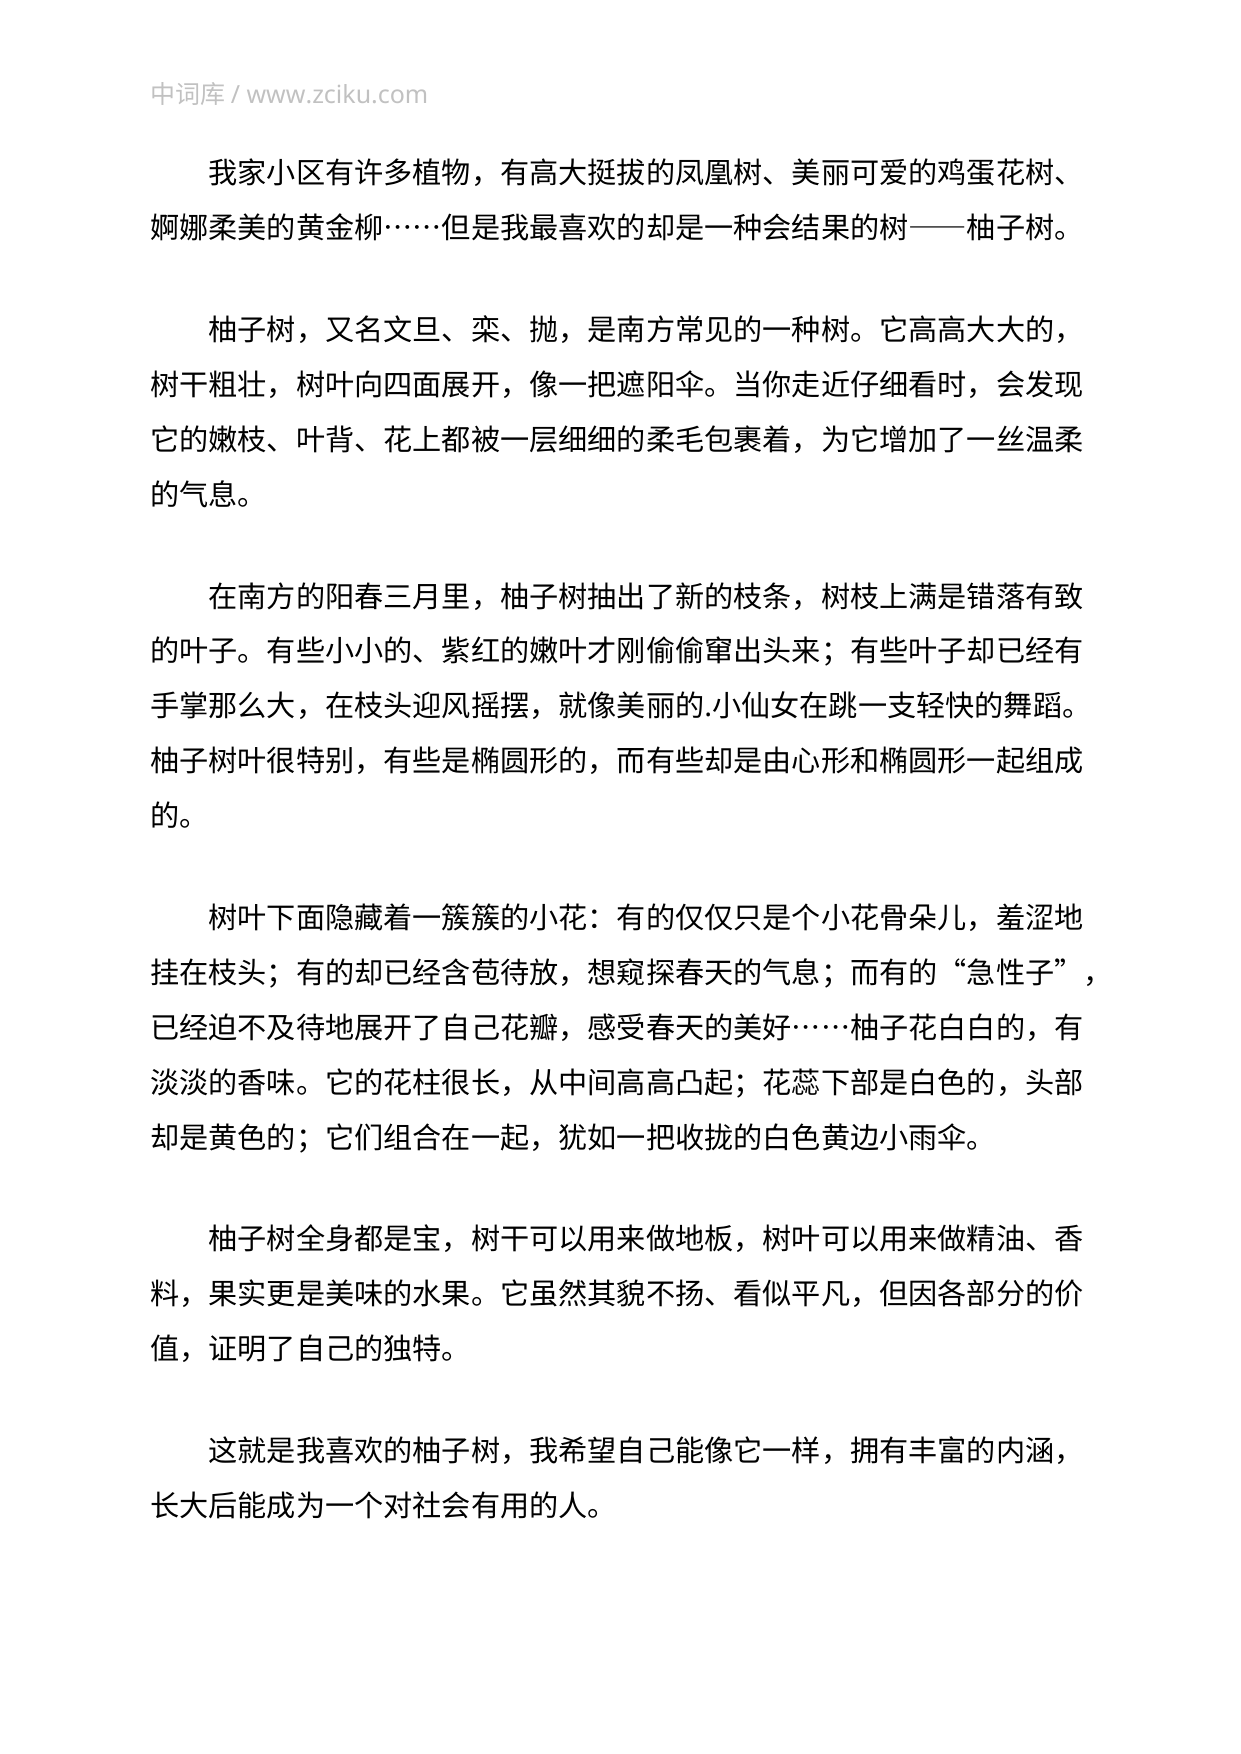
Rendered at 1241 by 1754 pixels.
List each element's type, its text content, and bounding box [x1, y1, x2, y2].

text 这就是我喜欢的柚子树，我希望自己能像它一样，拥有丰富的内涵，长大后能成为一个对社会有用的人。 [150, 1427, 1090, 1525]
text 柚子树，又名文旦、栾、抛，是南方常见的一种树。它高高大大的，树干粗壮，树叶向四面展开，像一把遮阳伞。当你走近仔细看时，会发现它的嫩枝、叶背、花上都被一层细细的柔毛包裹着，为它增加了一丝温柔的气息。 [150, 307, 1090, 514]
text 柚子树全身都是宝，树干可以用来做地板，树叶可以用来做精油、香料，果实更是美味的水果。它虽然其貌不扬、看似平凡，但因各部分的价值，证明了自己的独特。 [150, 1216, 1090, 1368]
text 我家小区有许多植物，有高大挺拔的凤凰树、美丽可爱的鸡蛋花树、婀娜柔美的黄金柳……但是我最喜欢的却是一种会结果的树——柚子树。 [150, 150, 1090, 247]
text 树叶下面隐藏着一簇簇的小花：有的仅仅只是个小花骨朵儿，羞涩地挂在枝头；有的却已经含苞待放，想窥探春天的气息；而有的“急性子”，已经迫不及待地展开了自己花瓣，感受春天的美好……柚子花白白的，有淡淡的香味。它的花柱很长，从中间高高凸起；花蕊下部是白色的，头部却是黄色的；它们组合在一起，犹如一把收拢的白色黄边小雨伞。 [150, 894, 1090, 1156]
text 在南方的阳春三月里，柚子树抽出了新的枝条，树枝上满是错落有致的叶子。有些小小的、紫红的嫩叶才刚偷偷窜出头来；有些叶子却已经有手掌那么大，在枝头迎风摇摆，就像美丽的.小仙女在跳一支轻快的舞蹈。柚子树叶很特别，有些是椭圆形的，而有些却是由心形和椭圆形一起组成的。 [150, 573, 1090, 835]
